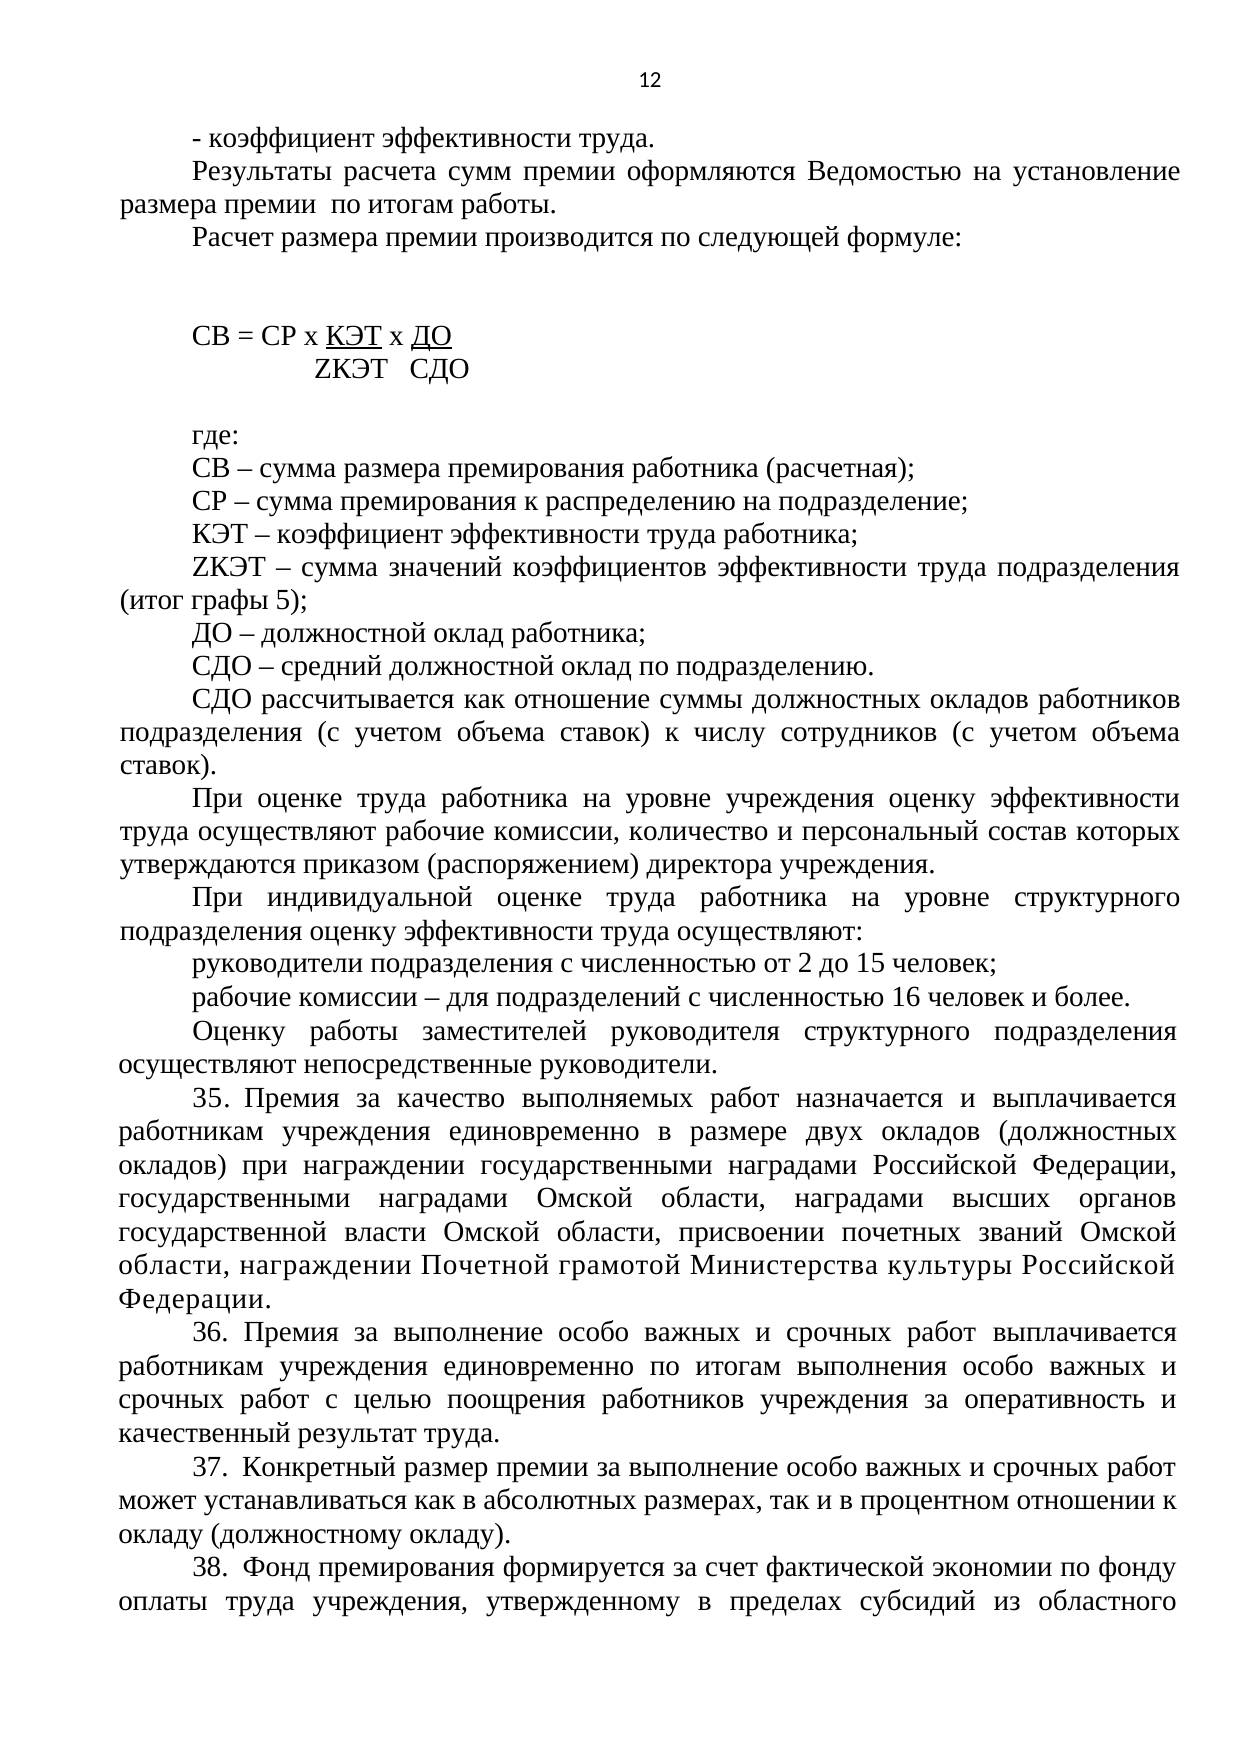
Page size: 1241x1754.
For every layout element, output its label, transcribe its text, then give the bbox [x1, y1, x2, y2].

text При индивидуальной оценке труда работника на уровне структурного подразделения оценку эффективности труда осуществляют: [119, 881, 1181, 947]
text Оценку работы заместителей руководителя структурного подразделения осуществляют непосредственные руководители. [118, 1013, 1177, 1080]
text При оценке труда работника на уровне учреждения оценку эффективности труда осуществляют рабочие комиссии, количество и персональный состав которых утверждаются приказом (распоряжением) директора учреждения. [119, 781, 1181, 881]
text СР – сумма премирования к распределению на подразделение; [119, 484, 1181, 517]
text руководители подразделения с численностью от 2 до 15 человек; [119, 947, 1181, 979]
text КЭТ – коэффициент эффективности труда работника; [119, 517, 1181, 550]
text ДО – должностной оклад работника; [119, 616, 1181, 649]
list Конкретный размер премии за выполнение особо важных и срочных работ может устанавливаться как в абсолютных размерах, так и в процентном отношении к окладу (должностному окладу). [118, 1449, 1177, 1549]
text СДО – средний должностной оклад по подразделению. [119, 649, 1181, 682]
list Премия за выполнение особо важных и срочных работ выплачивается работникам учреждения единовременно по итогам выполнения особо важных и срочных работ с целью поощрения работников учреждения за оперативность и качественный результат труда. [118, 1314, 1177, 1449]
text рабочие комиссии – для подразделений с численностью 16 человек и более. [119, 979, 1181, 1013]
text СВ – сумма размера премирования работника (расчетная); [119, 451, 1181, 484]
text ZКЭТ СДО [119, 352, 1181, 385]
text СДО рассчитывается как отношение суммы должностных окладов работников подразделения (с учетом объема ставок) к числу сотрудников (с учетом объема ставок). [119, 682, 1181, 781]
text СВ = СР х КЭТ х ДО [119, 319, 1181, 352]
text Результаты расчета сумм премии оформляются Ведомостью на установление размера премии по итогам работы. [119, 154, 1181, 220]
text Расчет размера премии производится по следующей формуле: [119, 220, 1181, 253]
text ZКЭТ – сумма значений коэффициентов эффективности труда подразделения (итог графы 5); [119, 550, 1181, 616]
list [118, 1549, 1177, 1616]
text - коэффициент эффективности труда. [119, 121, 1181, 154]
text где: [119, 418, 1181, 451]
list Премия за качество выполняемых работ назначается и выплачивается работникам учреждения единовременно в размере двух окладов (должностных окладов) при награждении государственными наградами Российской Федерации, государственными наградами Омской области, наградами высших органов государственной власти Омской области, присвоении почетных званий Омской области, награждении Почетной грамотой Министерства культуры Российской Федерации. [118, 1080, 1177, 1314]
